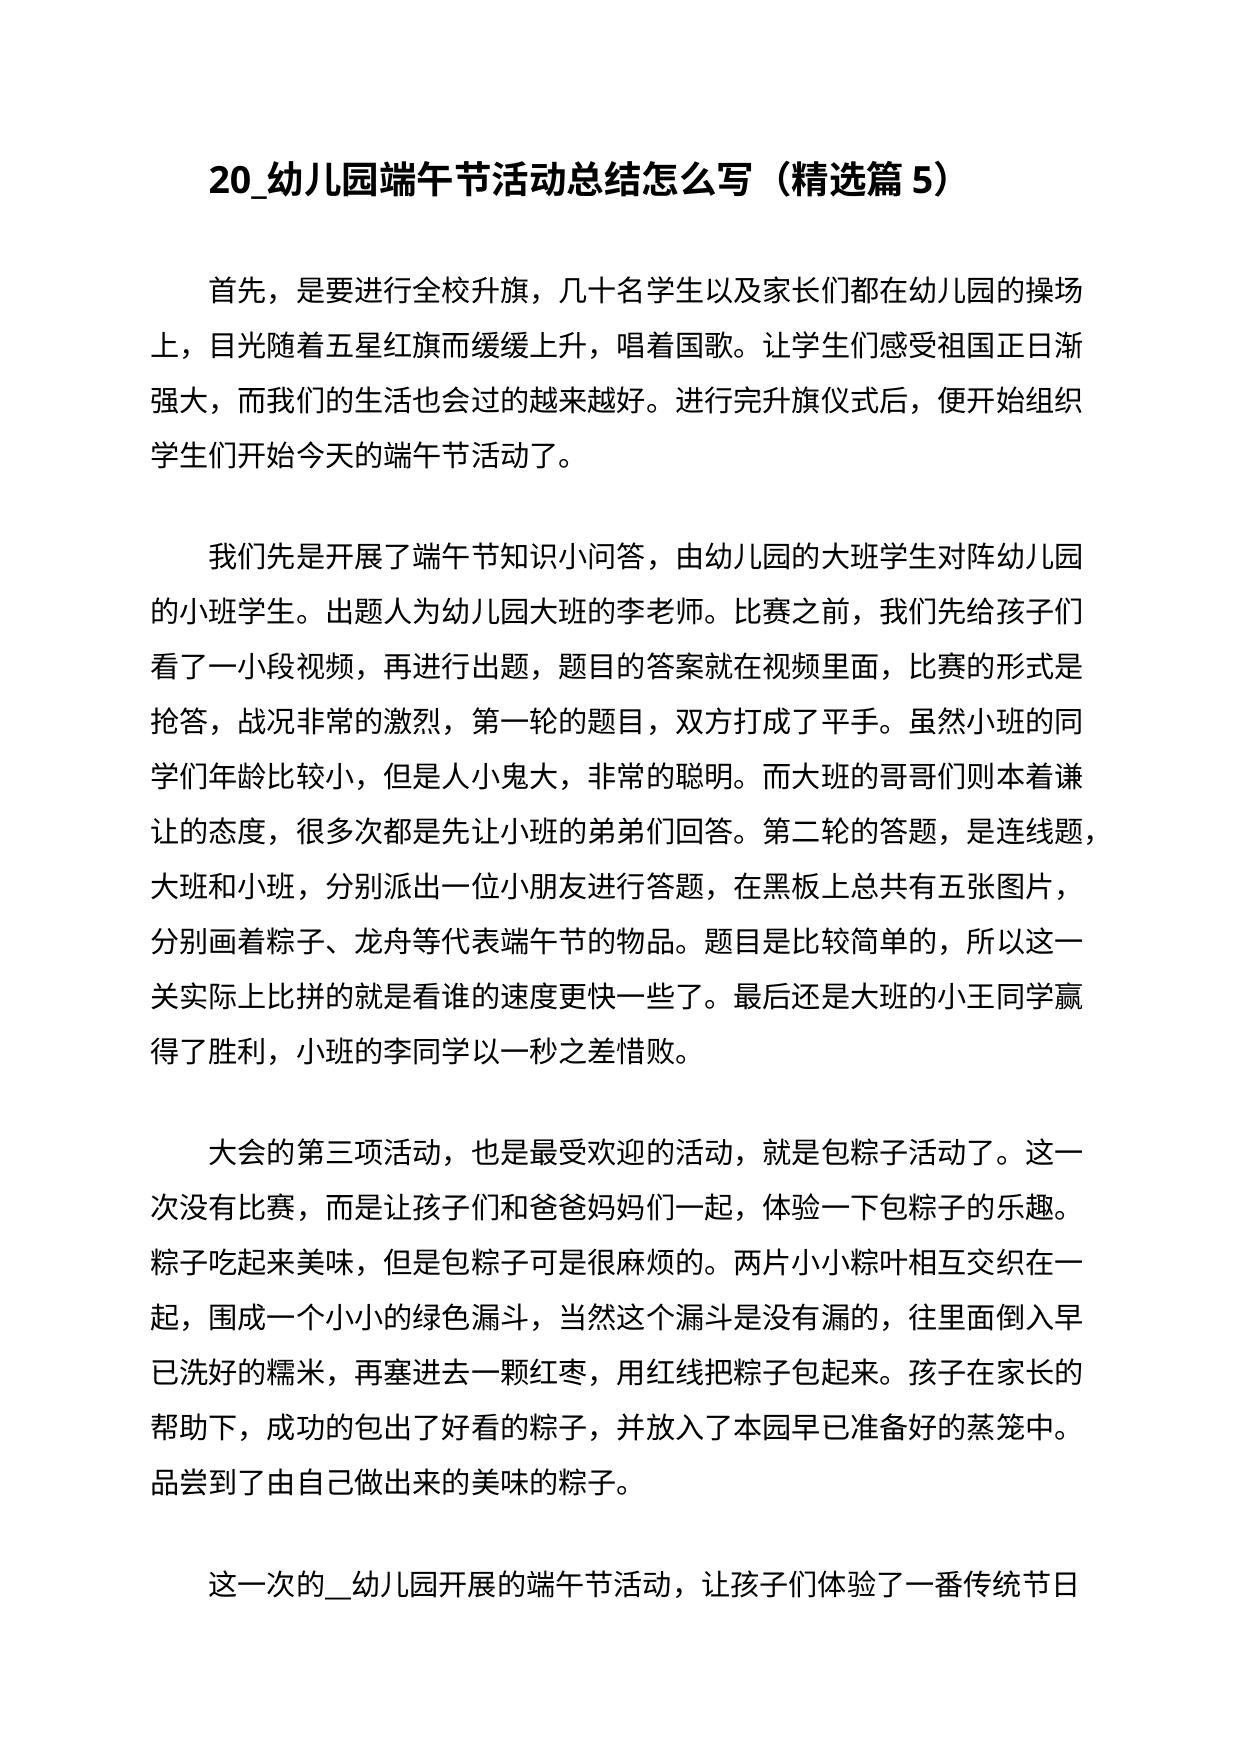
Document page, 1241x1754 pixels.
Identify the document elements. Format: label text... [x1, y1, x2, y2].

text 首先，是要进行全校升旗，几十名学生以及家长们都在幼儿园的操场上，目光随着五星红旗而缓缓上升，唱着国歌。让学生们感受祖国正日渐强大，而我们的生活也会过的越来越好。进行完升旗仪式后，便开始组织学生们开始今天的端午节活动了。 [150, 268, 1090, 474]
text 大会的第三项活动，也是最受欢迎的活动，就是包粽子活动了。这一次没有比赛，而是让孩子们和爸爸妈妈们一起，体验一下包粽子的乐趣。粽子吃起来美味，但是包粽子可是很麻烦的。两片小小粽叶相互交织在一起，围成一个小小的绿色漏斗，当然这个漏斗是没有漏的，往里面倒入早已洗好的糯米，再塞进去一颗红枣，用红线把粽子包起来。孩子在家长的帮助下，成功的包出了好看的粽子，并放入了本园早已准备好的蒸笼中。品尝到了由自己做出来的美味的粽子。 [150, 1130, 1090, 1502]
text 我们先是开展了端午节知识小问答，由幼儿园的大班学生对阵幼儿园的小班学生。出题人为幼儿园大班的李老师。比赛之前，我们先给孩子们看了一小段视频，再进行出题，题目的答案就在视频里面，比赛的形式是抢答，战况非常的激烈，第一轮的题目，双方打成了平手。虽然小班的同学们年龄比较小，但是人小鬼大，非常的聪明。而大班的哥哥们则本着谦让的态度，很多次都是先让小班的弟弟们回答。第二轮的答题，是连线题，大班和小班，分别派出一位小朋友进行答题，在黑板上总共有五张图片，分别画着粽子、龙舟等代表端午节的物品。题目是比较简单的，所以这一关实际上比拼的就是看谁的速度更快一些了。最后还是大班的小王同学赢得了胜利，小班的李同学以一秒之差惜败。 [150, 534, 1090, 1070]
text 20_幼儿园端午节活动总结怎么写（精选篇5） [150, 150, 1090, 204]
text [150, 1561, 1090, 1603]
